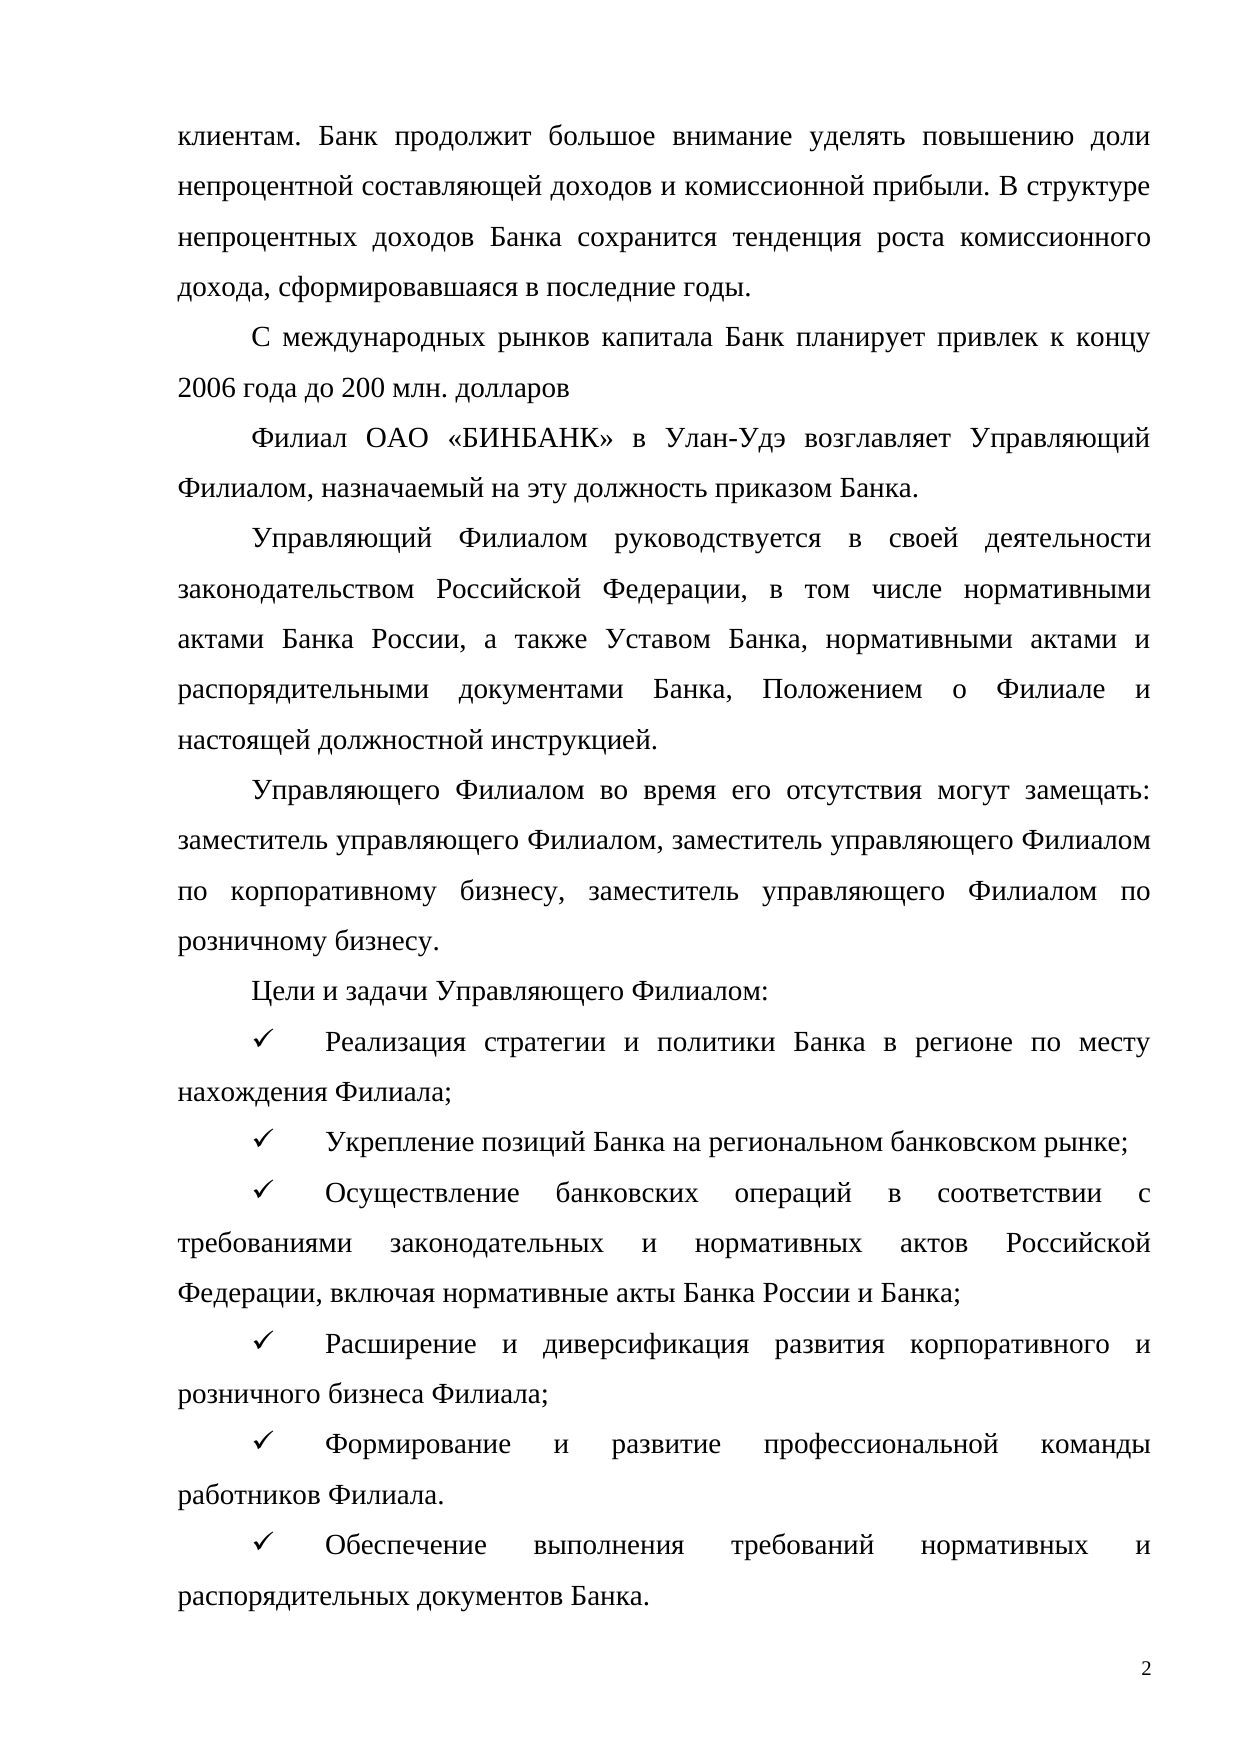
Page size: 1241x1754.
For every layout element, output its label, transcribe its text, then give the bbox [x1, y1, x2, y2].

text Управляющий Филиалом руководствуется в своей деятельности законодательством Российской Федерации, в том числе нормативными актами Банка России, а также Уставом Банка, нормативными актами и распорядительными документами Банка, Положением о Филиале и настоящей должностной инструкцией. [177, 521, 1152, 755]
list Реализация стратегии и политики Банка в регионе по месту нахождения Филиала; [177, 1024, 1152, 1108]
text Управляющего Филиалом во время его отсутствия могут замещать: заместитель управляющего Филиалом, заместитель управляющего Филиалом по корпоративному бизнесу, заместитель управляющего Филиалом по розничному бизнесу. [177, 772, 1152, 957]
list Осуществление банковских операций в соответствии с требованиями законодательных и нормативных актов Российской Федерации, включая нормативные акты Банка России и Банка; [177, 1175, 1152, 1309]
list Формирование и развитие профессиональной команды работников Филиала. [177, 1427, 1152, 1511]
text С международных рынков капитала Банк планирует привлек к концу 2006 года до 200 млн. долларов [177, 319, 1152, 403]
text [177, 118, 1152, 303]
list Расширение и диверсификация развития корпоративного и розничного бизнеса Филиала; [177, 1326, 1152, 1410]
list Обеспечение выполнения требований нормативных и распорядительных документов Банка. [177, 1527, 1152, 1611]
list Укрепление позиций Банка на региональном банковском рынке; [177, 1124, 1152, 1158]
text Филиал ОАО «БИНБАНК» в Улан-Удэ возглавляет Управляющий Филиалом, назначаемый на эту должность приказом Банка. [177, 420, 1152, 504]
text Цели и задачи Управляющего Филиалом: [177, 973, 1152, 1007]
